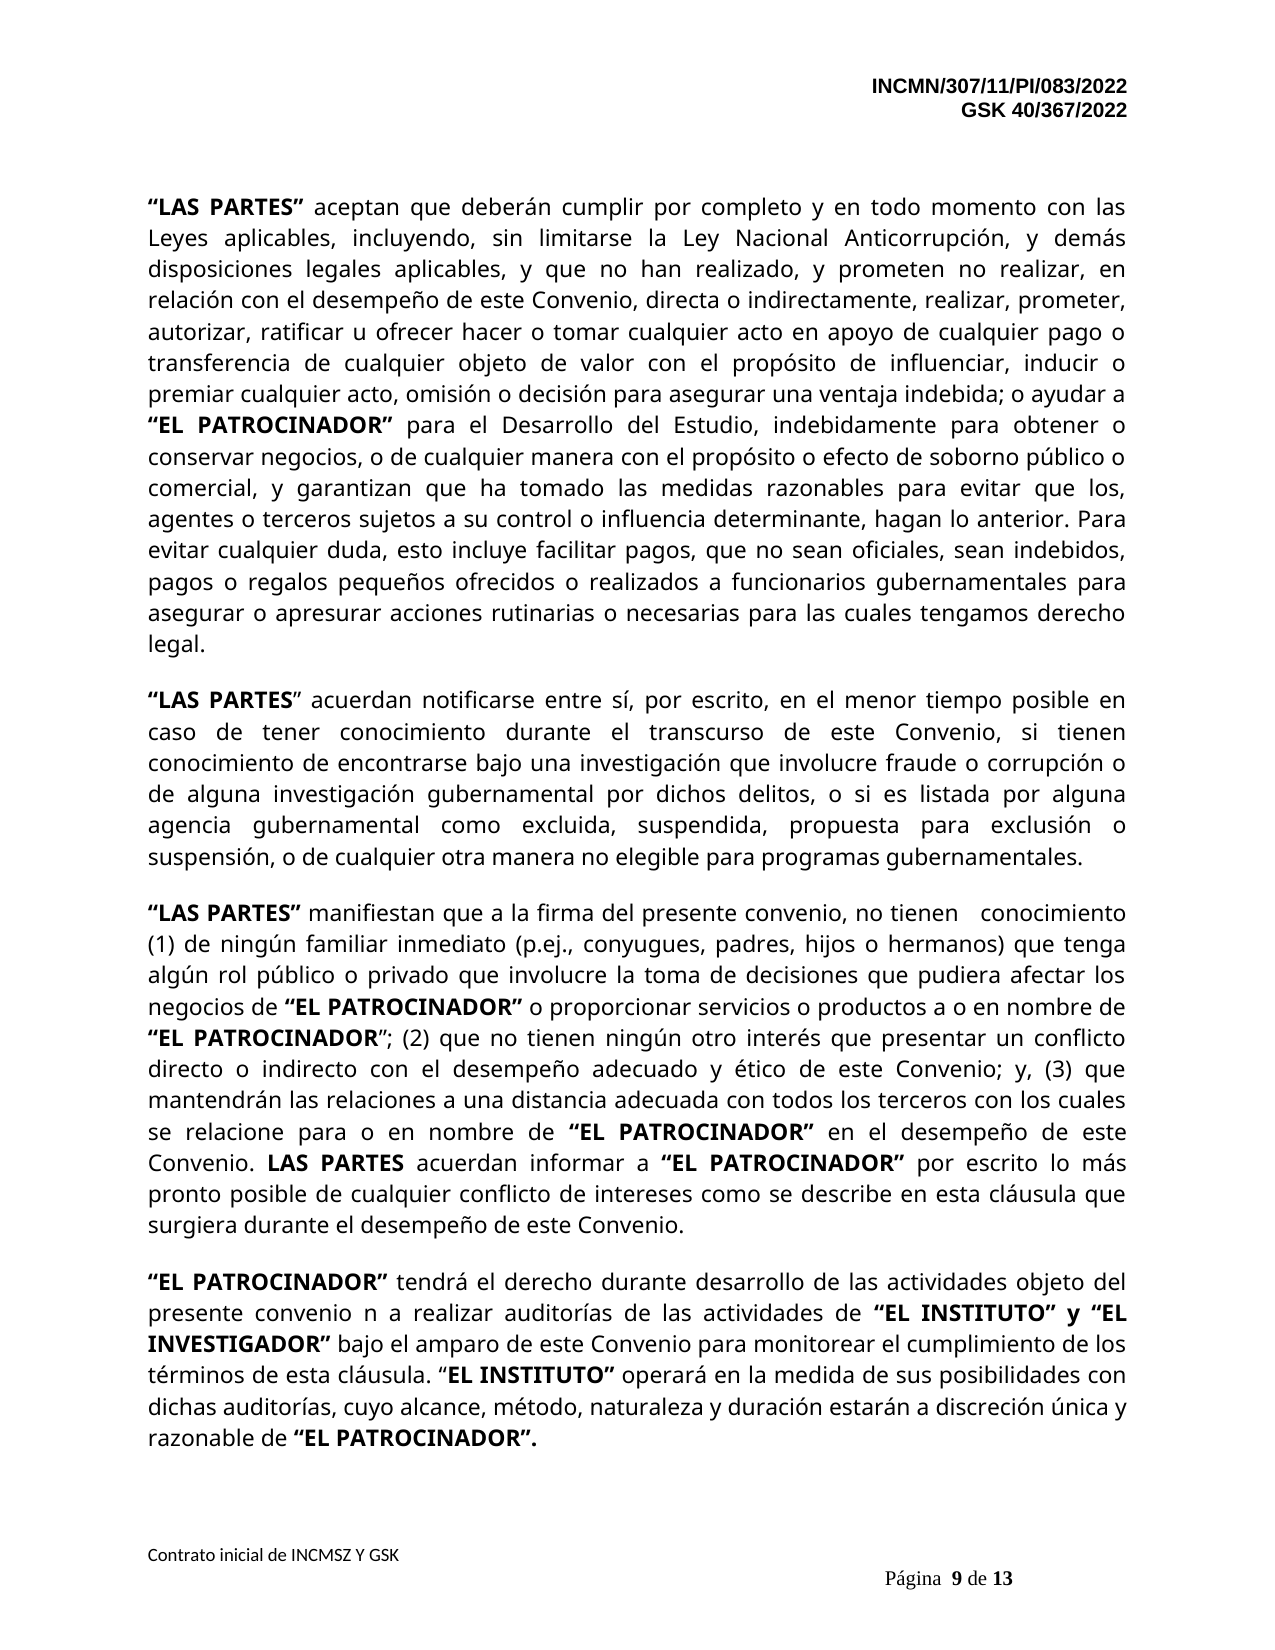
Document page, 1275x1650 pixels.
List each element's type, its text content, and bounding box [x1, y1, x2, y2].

subtitle “LAS PARTES” acuerdan notificarse entre sí, por escrito, en el menor tiempo posible en caso de tener conocimiento durante el transcurso de este Convenio, si tienen conocimiento de encontrarse bajo una investigación que involucre fraude o corrupción o de alguna investigación gubernamental por dichos delitos, o si es listada por alguna agencia gubernamental como excluida, suspendida, propuesta para exclusión o suspensión, o de cualquier otra manera no elegible para programas gubernamentales. [148, 684, 1127, 872]
subtitle “LAS PARTES” manifiestan que a la firma del presente convenio, no tienen conocimiento (1) de ningún familiar inmediato (p.ej., conyugues, padres, hijos o hermanos) que tenga algún rol público o privado que involucre la toma de decisiones que pudiera afectar los negocios de “EL PATROCINADOR” o proporcionar servicios o productos a o en nombre de “EL PATROCINADOR”; (2) que no tienen ningún otro interés que presentar un conflicto directo o indirecto con el desempeño adecuado y ético de este Convenio; y, (3) que mantendrán las relaciones a una distancia adecuada con todos los terceros con los cuales se relacione para o en nombre de “EL PATROCINADOR” en el desempeño de este Convenio. LAS PARTES acuerdan informar a “EL PATROCINADOR” por escrito lo más pronto posible de cualquier conflicto de intereses como se describe en esta cláusula que surgiera durante el desempeño de este Convenio. [148, 897, 1127, 1241]
subtitle “LAS PARTES” aceptan que deberán cumplir por completo y en todo momento con las Leyes aplicables, incluyendo, sin limitarse la Ley Nacional Anticorrupción, y demás disposiciones legales aplicables, y que no han realizado, y prometen no realizar, en relación con el desempeño de este Convenio, directa o indirectamente, realizar, prometer, autorizar, ratificar u ofrecer hacer o tomar cualquier acto en apoyo de cualquier pago o transferencia de cualquier objeto de valor con el propósito de influenciar, inducir o premiar cualquier acto, omisión o decisión para asegurar una ventaja indebida; o ayudar a “EL PATROCINADOR” para el Desarrollo del Estudio, indebidamente para obtener o conservar negocios, o de cualquier manera con el propósito o efecto de soborno público o comercial, y garantizan que ha tomado las medidas razonables para evitar que los, agentes o terceros sujetos a su control o influencia determinante, hagan lo anterior. Para evitar cualquier duda, esto incluye facilitar pagos, que no sean oficiales, sean indebidos, pagos o regalos pequeños ofrecidos o realizados a funcionarios gubernamentales para asegurar o apresurar acciones rutinarias o necesarias para las cuales tengamos derecho legal. [148, 191, 1127, 659]
subtitle “EL PATROCINADOR” tendrá el derecho durante desarrollo de las actividades objeto del presente convenio n a realizar auditorías de las actividades de “EL INSTITUTO” y “EL INVESTIGADOR” bajo el amparo de este Convenio para monitorear el cumplimiento de los términos de esta cláusula. “EL INSTITUTO” operará en la medida de sus posibilidades con dichas auditorías, cuyo alcance, método, naturaleza y duración estarán a discreción única y razonable de “EL PATROCINADOR”. [148, 1266, 1127, 1453]
